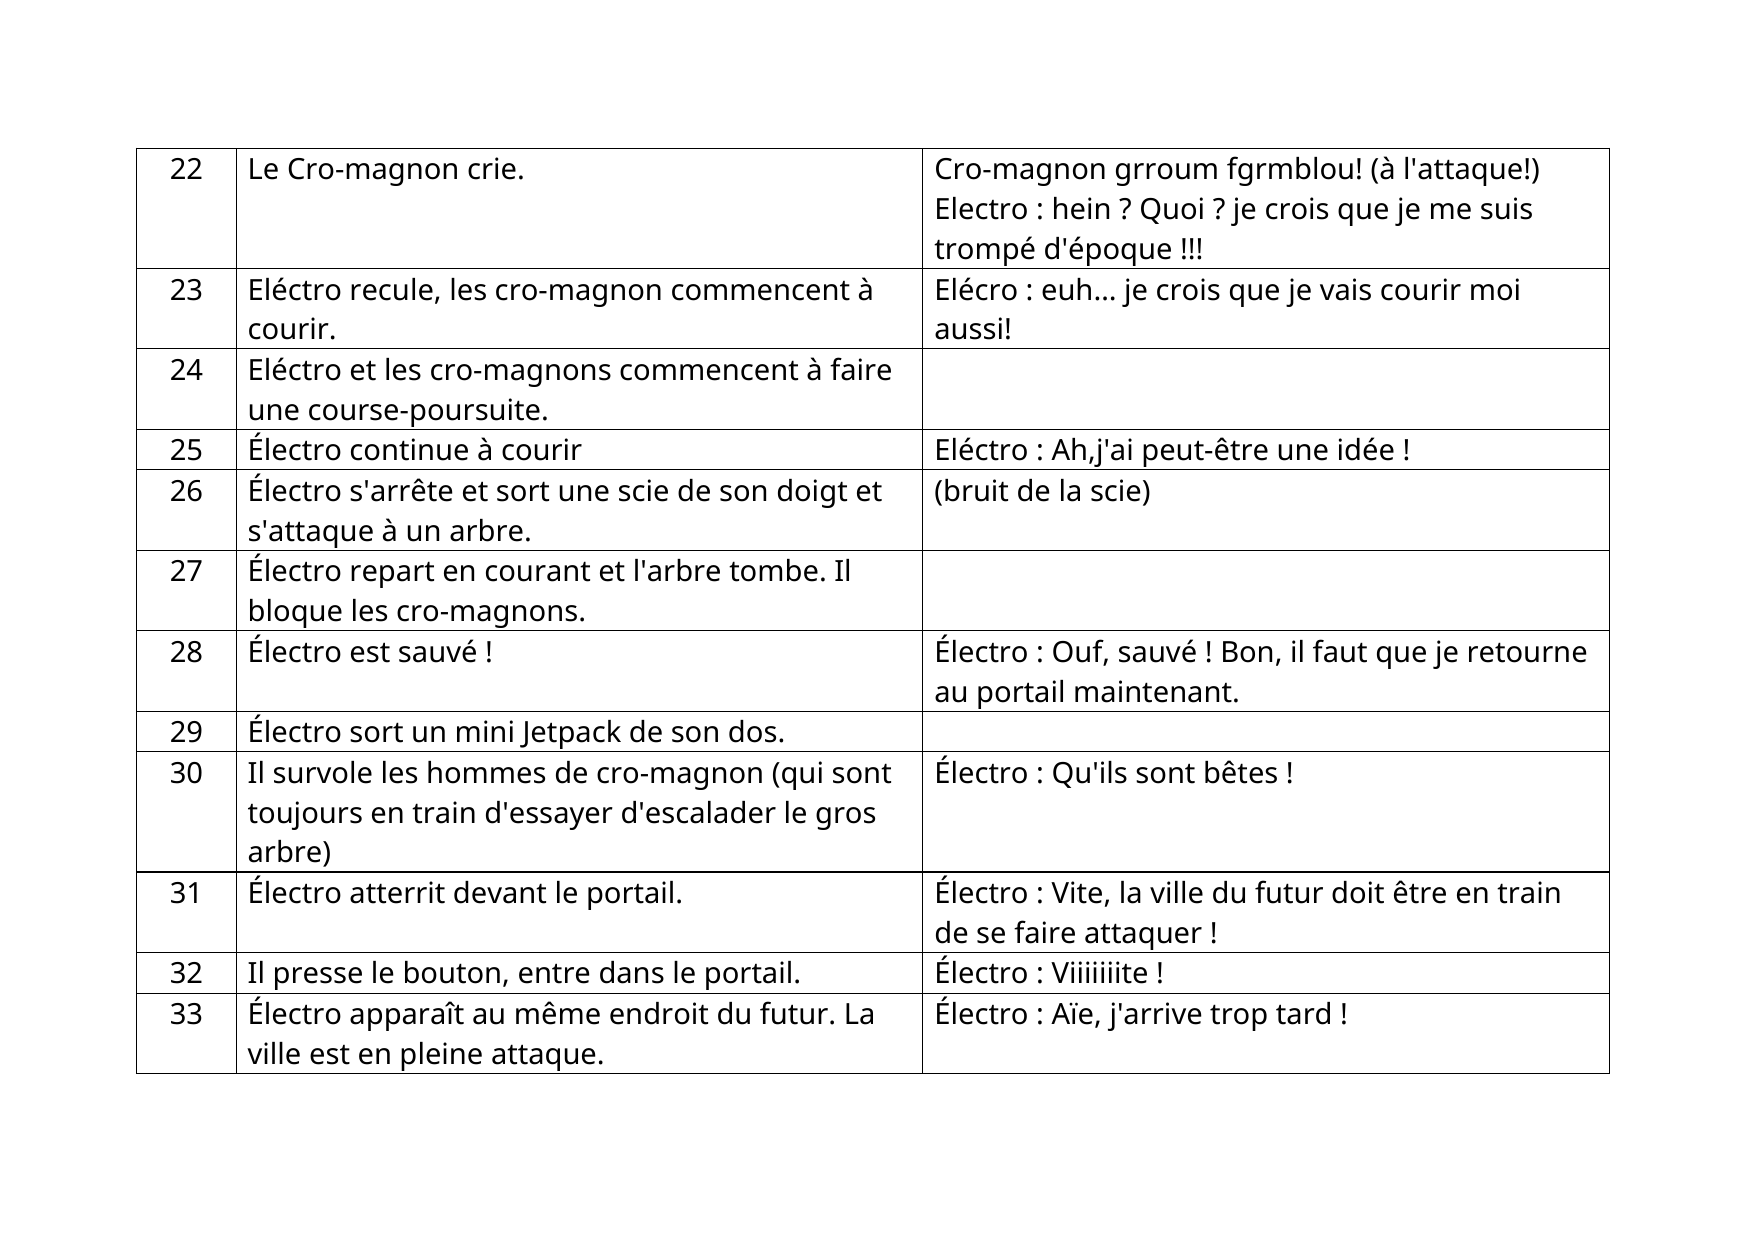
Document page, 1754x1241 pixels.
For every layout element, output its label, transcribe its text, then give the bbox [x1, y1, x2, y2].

table_cell 24 [137, 349, 236, 428]
table_cell 29 [137, 712, 236, 751]
table_cell Électro : Ouf, sauvé ! Bon, il faut que je retourne au portail maintenant. [923, 631, 1609, 711]
table_cell Électro : Viiiiiiite ! [923, 953, 1609, 992]
table_cell (bruit de la scie) [923, 470, 1609, 550]
table_cell Électro : Qu'ils sont bêtes ! [923, 752, 1609, 871]
table_cell Électro sort un mini Jetpack de son dos. [237, 712, 922, 751]
table_cell Électro est sauvé ! [237, 631, 922, 711]
table_cell Électro continue à courir [237, 430, 922, 469]
table_cell Le Cro-magnon crie. [237, 149, 922, 268]
table_cell [923, 349, 1609, 428]
table_cell 23 [137, 269, 236, 348]
table_cell Électro : Vite, la ville du futur doit être en train de se faire attaquer ! [923, 873, 1609, 952]
table_cell 26 [137, 470, 236, 550]
table_cell 30 [137, 752, 236, 871]
table_cell Électro s'arrête et sort une scie de son doigt et s'attaque à un arbre. [237, 470, 922, 550]
table_cell Il survole les hommes de cro-magnon (qui sont toujours en train d'essayer d'escalader le gros arbre) [237, 752, 922, 871]
table_cell Eléctro et les cro-magnons commencent à faire une course-poursuite. [237, 349, 922, 428]
table_cell Électro apparaît au même endroit du futur. La ville est en pleine attaque. [237, 994, 922, 1073]
table_cell 33 [137, 994, 236, 1073]
table_cell [923, 551, 1609, 630]
table_cell 32 [137, 953, 236, 992]
table_cell Électro atterrit devant le portail. [237, 873, 922, 952]
table_cell Électro : Aïe, j'arrive trop tard ! [923, 994, 1609, 1073]
table_cell Il presse le bouton, entre dans le portail. [237, 953, 922, 992]
table_cell Électro repart en courant et l'arbre tombe. Il bloque les cro-magnons. [237, 551, 922, 630]
table_cell Cro-magnon grroum fgrmblou! (à l'attaque!) Electro : hein ? Quoi ? je crois que je me suis trompé d'époque !!! [923, 149, 1609, 268]
table_cell 27 [137, 551, 236, 630]
table_cell 31 [137, 873, 236, 952]
table_cell 28 [137, 631, 236, 711]
table_cell Elécro : euh… je crois que je vais courir moi aussi! [923, 269, 1609, 348]
table_cell 22 [137, 149, 236, 268]
table_cell 25 [137, 430, 236, 469]
table_cell Eléctro recule, les cro-magnon commencent à courir. [237, 269, 922, 348]
table_cell Eléctro : Ah,j'ai peut-être une idée ! [923, 430, 1609, 469]
table_cell [923, 712, 1609, 751]
